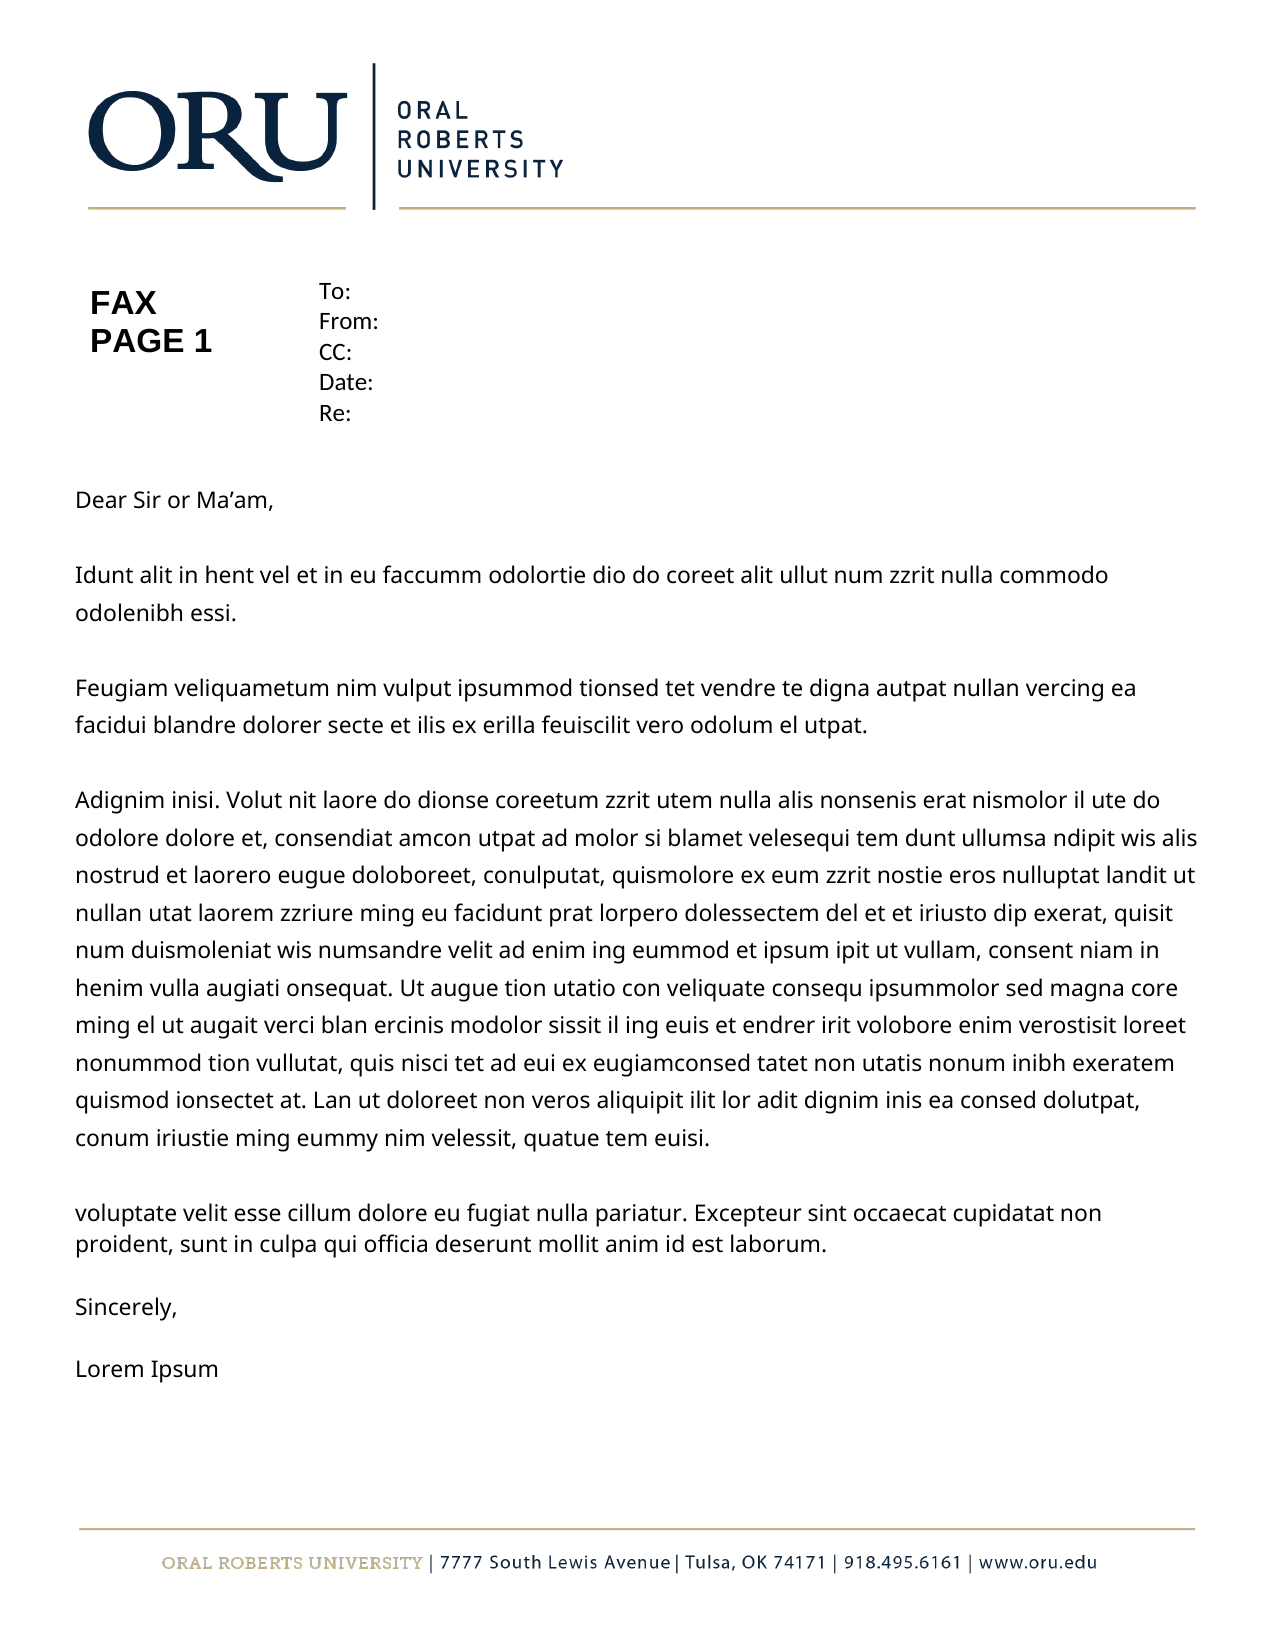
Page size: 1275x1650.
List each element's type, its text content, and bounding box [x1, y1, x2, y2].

text CC: [75, 336, 1200, 366]
text odolore dolore et, consendiat amcon utpat ad molor si blamet velesequi tem dunt ullumsa ndipit wis alis nostrud et laorero eugue doloboreet, conulputat, quismolore ex eum zzrit nostie eros nulluptat landit ut nullan utat laorem zzriure ming eu facidunt prat lorpero dolessectem del et et iriusto dip exerat, quisit num duismoleniat wis numsandre velit ad enim ing eummod et ipsum ipit ut vullam, consent niam in henim vulla augiati onsequat. Ut augue tion utatio con veliquate consequ ipsummolor sed magna core ming el ut augait verci blan ercinis modolor sissit il ing euis et endrer irit volobore enim verostisit loreet nonummod tion vullutat, quis nisci tet ad eui ex eugiamconsed tatet non utatis nonum inibh exeratem quismod ionsectet at. Lan ut doloreet non veros aliquipit ilit lor adit dignim inis ea consed dolutpat, conum iriustie ming eummy nim velessit, quatue tem euisi. [75, 822, 1200, 1153]
text Dear Sir or Ma’am, [75, 484, 1200, 516]
text Sincerely, [75, 1291, 1200, 1322]
text Feugiam veliquametum nim vulput ipsummod tionsed tet vendre te digna autpat nullan vercing ea facidui blandre dolorer secte et ilis ex erilla feuiscilit vero odolum el utpat. [75, 672, 1200, 741]
picture [75, 1518, 1200, 1575]
text Adignim inisi. Volut nit laore do dionse coreetum zzrit utem nulla alis nonsenis erat nismolor il ute do [75, 784, 1200, 816]
text Idunt alit in hent vel et in eu faccumm odolortie dio do coreet alit ullut num zzrit nulla commodo odolenibh essi. [75, 559, 1200, 628]
text Date: [75, 366, 1200, 397]
picture [75, 60, 1200, 214]
text Lorem Ipsum [75, 1353, 1200, 1384]
text To: [75, 275, 1200, 305]
text Re: [75, 397, 1200, 427]
text voluptate velit esse cillum dolore eu fugiat nulla pariatur. Excepteur sint occaecat cupidatat non proident, sunt in culpa qui officia deserunt mollit anim id est laborum. [75, 1197, 1200, 1259]
text From: [75, 305, 1200, 336]
